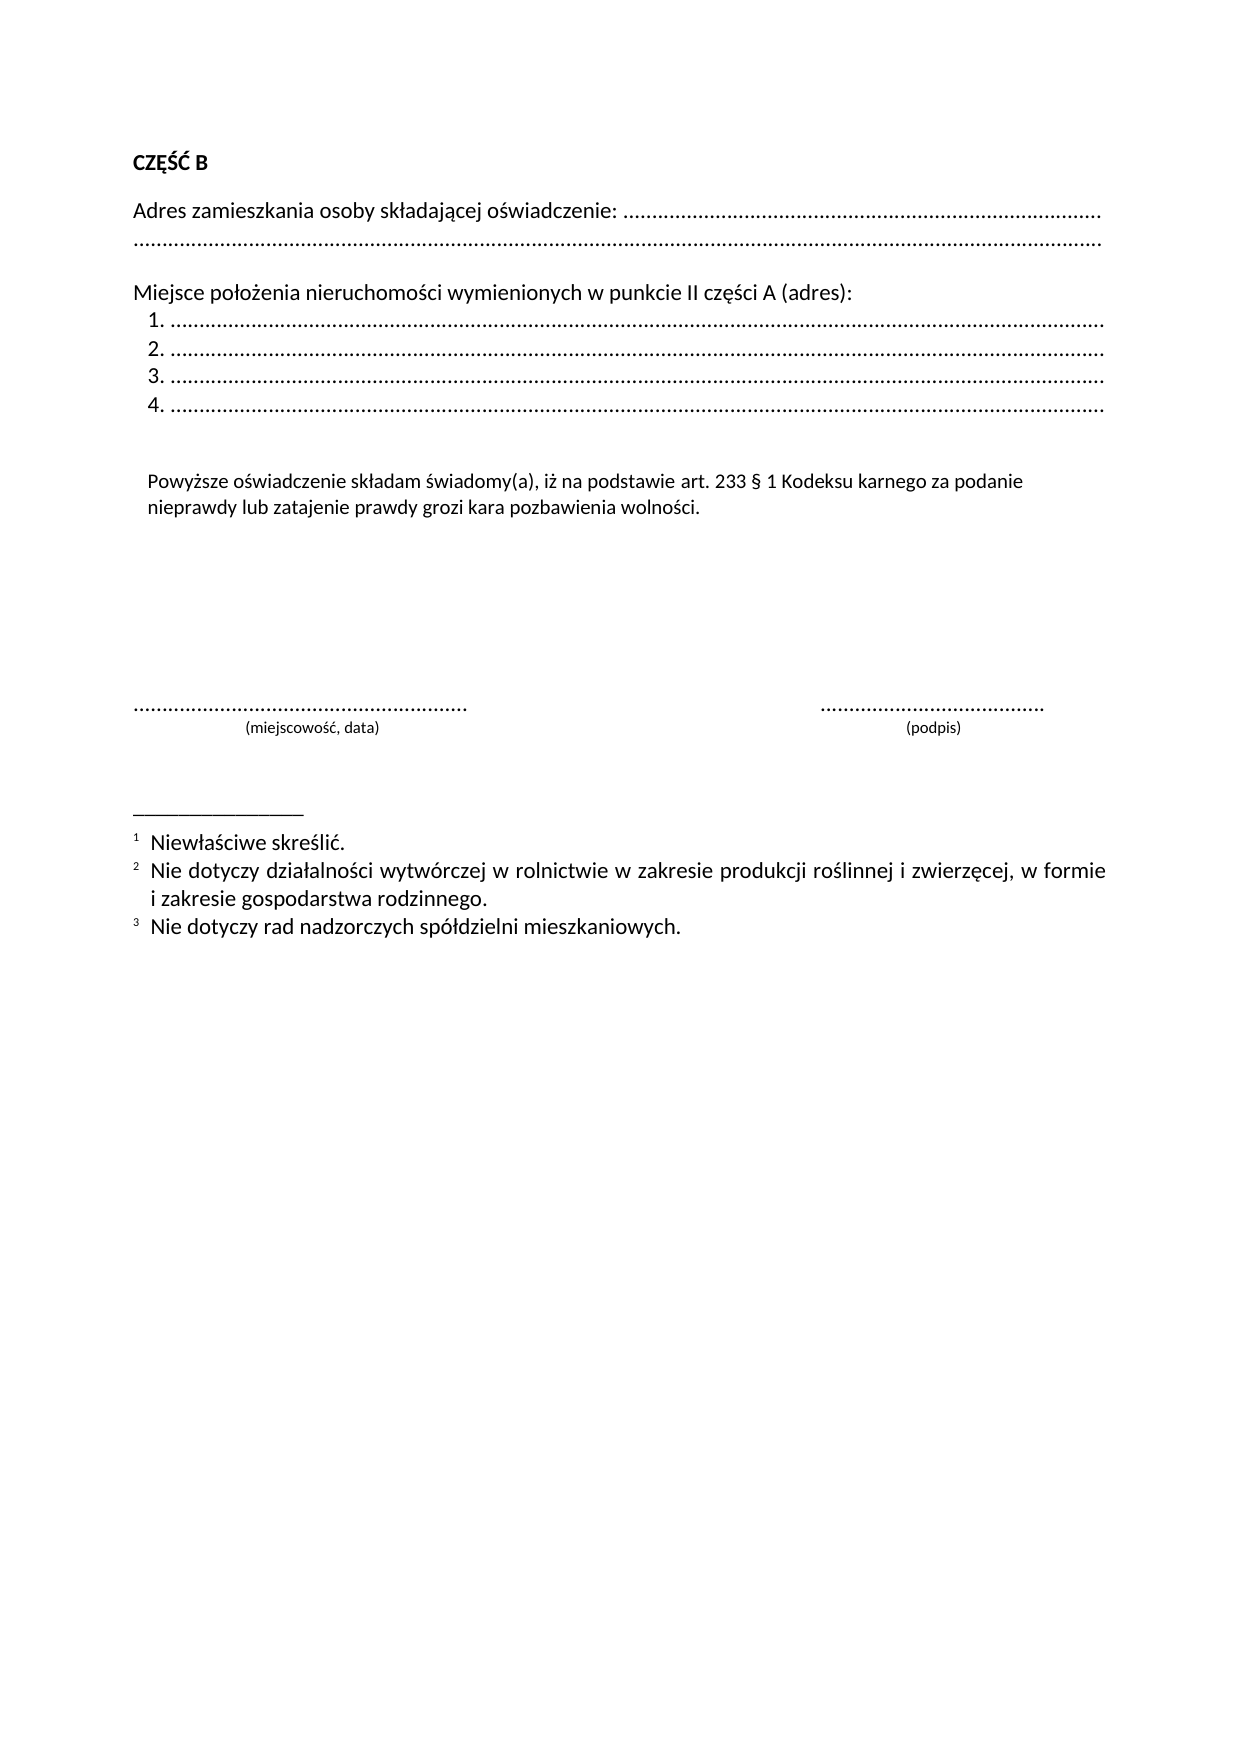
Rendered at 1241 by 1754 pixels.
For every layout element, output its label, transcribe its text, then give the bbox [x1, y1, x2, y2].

text Powyższe oświadczenie składam świadomy(a), iż na podstawie art. 233 § 1 Kodeksu karnego za podanie nieprawdy lub zatajenie prawdy grozi kara pozbawienia wolności. [147, 468, 1107, 519]
text ........................................................................................................................................................................ [133, 224, 1107, 253]
text 1 Niewłaściwe skreślić. [133, 828, 1107, 856]
text Miejsce położenia nieruchomości wymienionych w punkcie II części A (adres): [133, 278, 1107, 306]
text 4. .................................................................................................................................................................. [147, 390, 1107, 418]
text (miejscowość, data) (podpis) [245, 717, 1107, 737]
text .......................................................... ....................................... [133, 689, 1107, 717]
text 2 Nie dotyczy działalności wytwórczej w rolnictwie w zakresie produkcji roślinnej i zwierzęcej, w formie i zakresie gospodarstwa rodzinnego. [133, 856, 1107, 912]
text 3 Nie dotyczy rad nadzorczych spółdzielni mieszkaniowych. [133, 912, 1107, 940]
text 3. .................................................................................................................................................................. [147, 362, 1107, 390]
text Adres zamieszkania osoby składającej oświadczenie: ................................................................................... [133, 197, 1107, 224]
text 1. .................................................................................................................................................................. [147, 306, 1107, 334]
text _______________ [133, 792, 1107, 819]
text 2. .................................................................................................................................................................. [147, 334, 1107, 362]
text CZĘŚĆ B [133, 148, 1107, 176]
